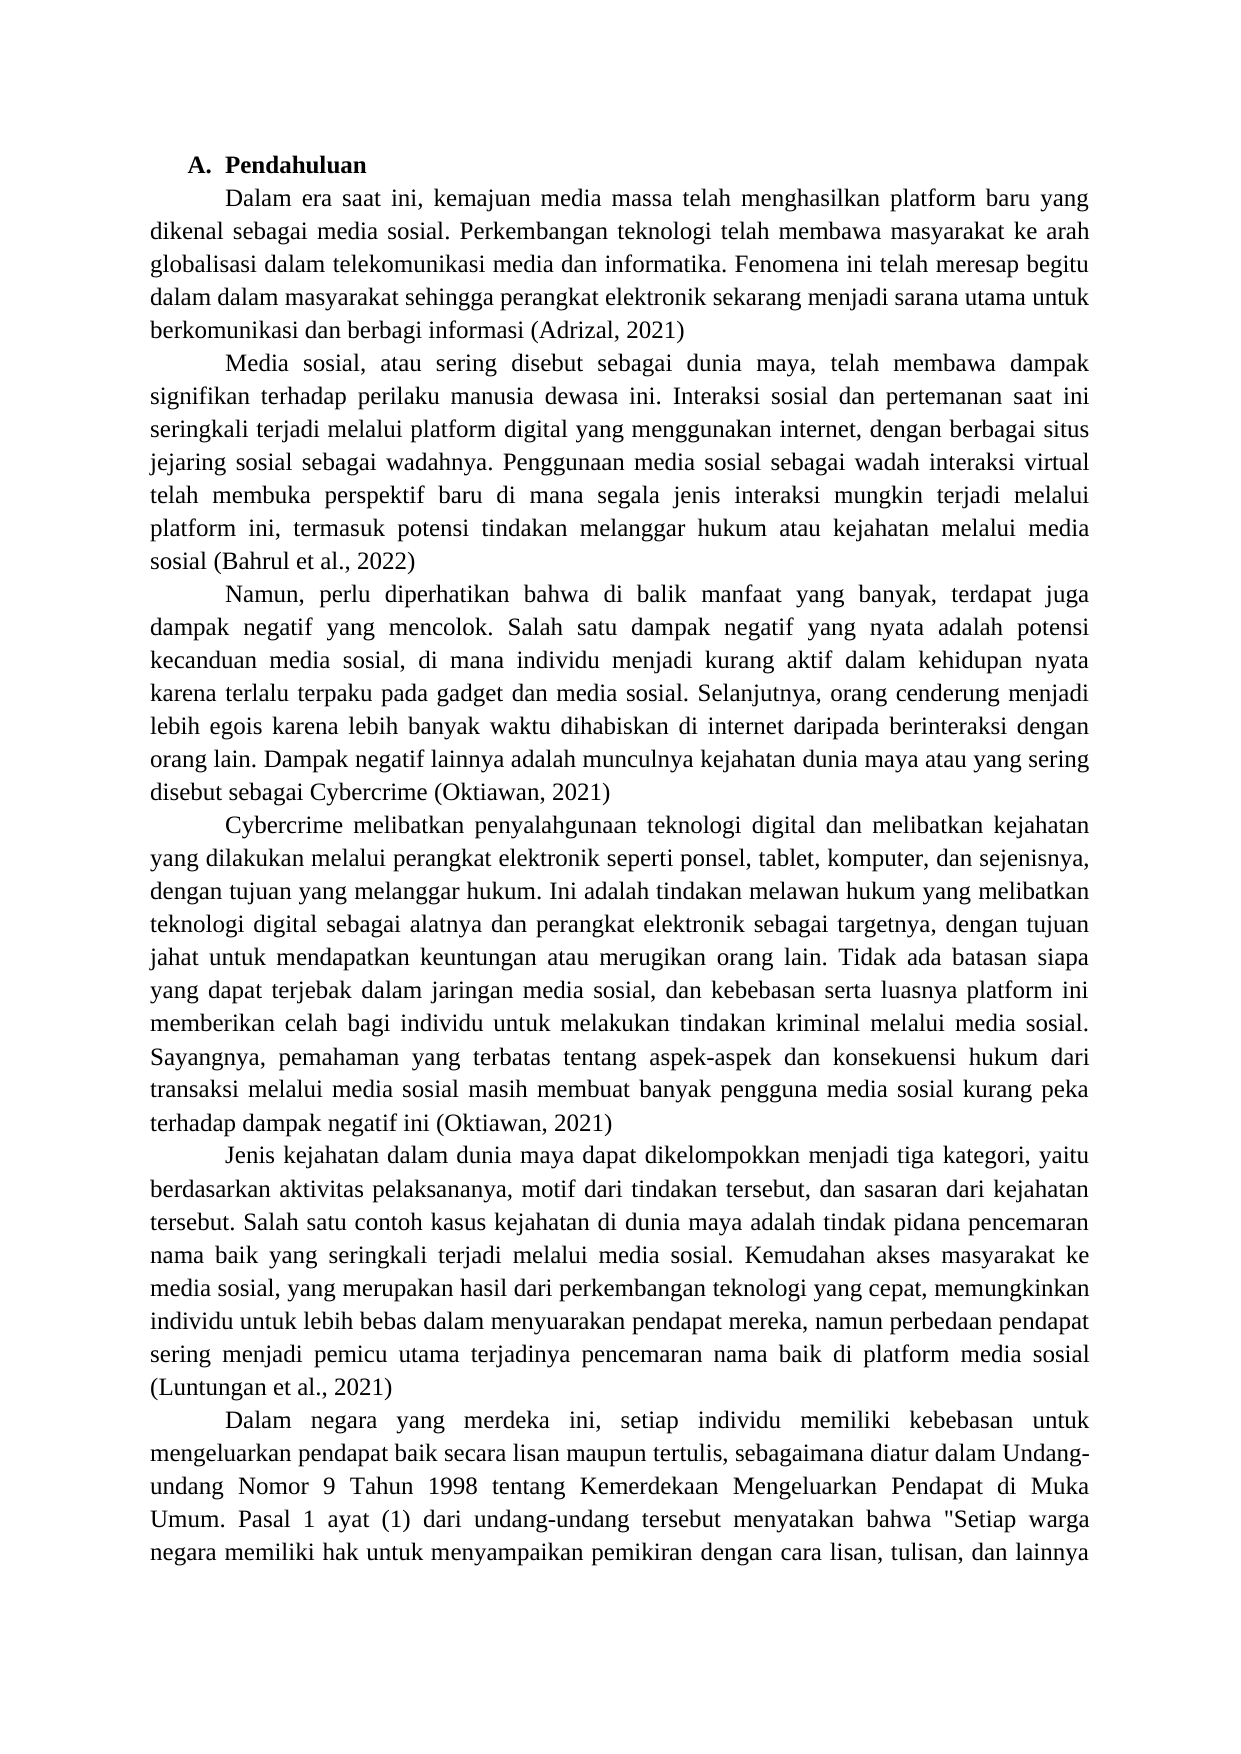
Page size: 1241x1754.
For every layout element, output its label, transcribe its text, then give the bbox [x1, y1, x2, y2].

text Media sosial, atau sering disebut sebagai dunia maya, telah membawa dampak signifikan terhadap perilaku manusia dewasa ini. Interaksi sosial dan pertemanan saat ini seringkali terjadi melalui platform digital yang menggunakan internet, dengan berbagai situs jejaring sosial sebagai wadahnya. Penggunaan media sosial sebagai wadah interaksi virtual telah membuka perspektif baru di mana segala jenis interaksi mungkin terjadi melalui platform ini, termasuk potensi tindakan melanggar hukum atau kejahatan melalui media sosial [150, 348, 1090, 575]
text Namun, perlu diperhatikan bahwa di balik manfaat yang banyak, terdapat juga dampak negatif yang mencolok. Salah satu dampak negatif yang nyata adalah potensi kecanduan media sosial, di mana individu menjadi kurang aktif dalam kehidupan nyata karena terlalu terpaku pada gadget dan media sosial. Selanjutnya, orang cenderung menjadi lebih egois karena lebih banyak waktu dihabiskan di internet daripada berinteraksi dengan orang lain. Dampak negatif lainnya adalah munculnya kejahatan dunia maya atau yang sering disebut sebagai Cybercrime [150, 579, 1090, 806]
list Pendahuluan [187, 150, 1090, 179]
text Cybercrime melibatkan penyalahgunaan teknologi digital dan melibatkan kejahatan yang dilakukan melalui perangkat elektronik seperti ponsel, tablet, komputer, dan sejenisnya, dengan tujuan yang melanggar hukum. Ini adalah tindakan melawan hukum yang melibatkan teknologi digital sebagai alatnya dan perangkat elektronik sebagai targetnya, dengan tujuan jahat untuk mendapatkan keuntungan atau merugikan orang lain. Tidak ada batasan siapa yang dapat terjebak dalam jaringan media sosial, dan kebebasan serta luasnya platform ini memberikan celah bagi individu untuk melakukan tindakan kriminal melalui media sosial. Sayangnya, pemahaman yang terbatas tentang aspek-aspek dan konsekuensi hukum dari transaksi melalui media sosial masih membuat banyak pengguna media sosial kurang peka terhadap dampak negatif ini (Oktiawan, 2021) [150, 810, 1090, 1136]
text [150, 1405, 1090, 1566]
text Dalam era saat ini, kemajuan media massa telah menghasilkan platform baru yang dikenal sebagai media sosial. Perkembangan teknologi telah membawa masyarakat ke arah globalisasi dalam telekomunikasi media dan informatika. Fenomena ini telah meresap begitu dalam dalam masyarakat sehingga perangkat elektronik sekarang menjadi sarana utama untuk berkomunikasi dan berbagi informasi [150, 183, 1090, 344]
text Jenis kejahatan dalam dunia maya dapat dikelompokkan menjadi tiga kategori, yaitu berdasarkan aktivitas pelaksananya, motif dari tindakan tersebut, dan sasaran dari kejahatan tersebut. Salah satu contoh kasus kejahatan di dunia maya adalah tindak pidana pencemaran nama baik yang seringkali terjadi melalui media sosial. Kemudahan akses masyarakat ke media sosial, yang merupakan hasil dari perkembangan teknologi yang cepat, memungkinkan individu untuk lebih bebas dalam menyuarakan pendapat mereka, namun perbedaan pendapat sering menjadi pemicu utama terjadinya pencemaran nama baik di platform media sosial [150, 1141, 1090, 1401]
